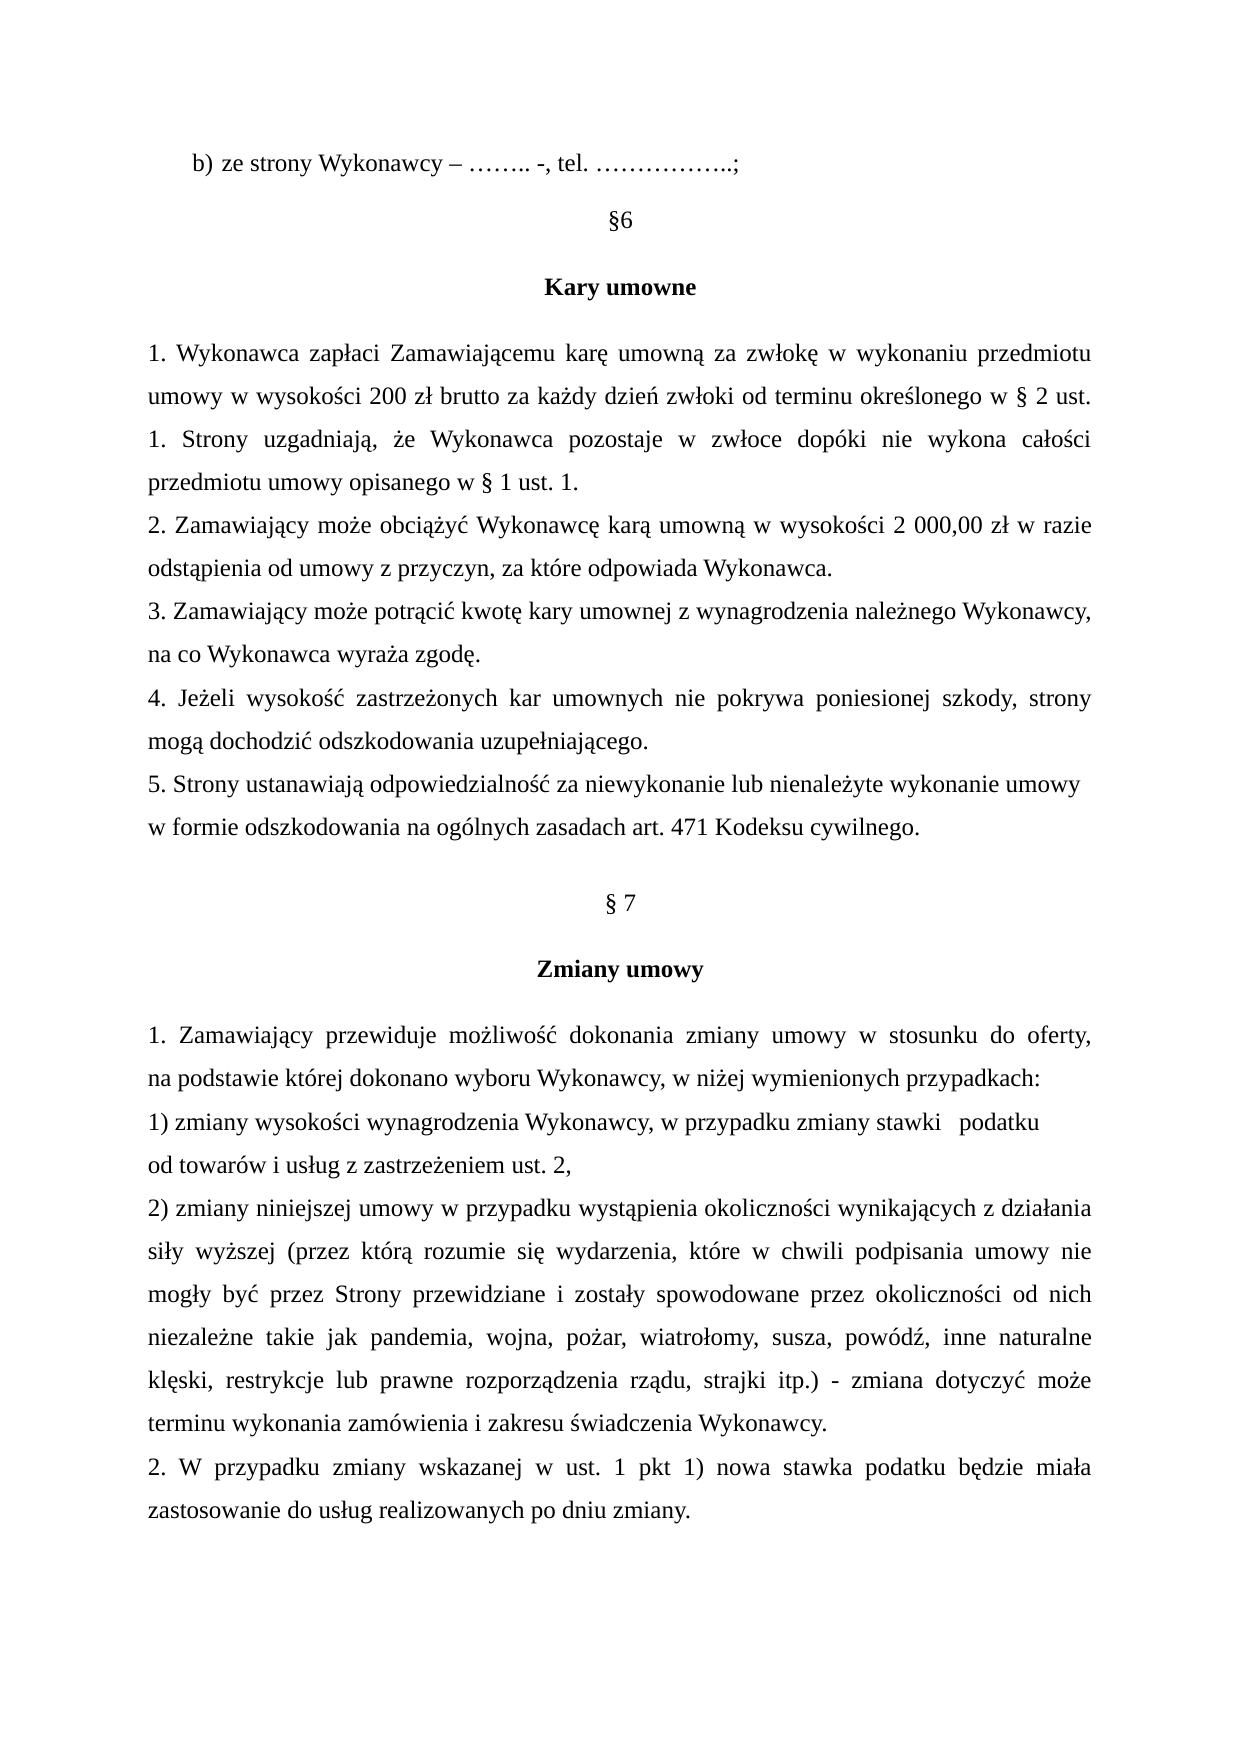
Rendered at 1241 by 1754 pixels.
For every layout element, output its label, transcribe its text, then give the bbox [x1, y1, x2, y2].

text 2. W przypadku zmiany wskazanej w ust. 1 pkt 1) nowa stawka podatku będzie miała zastosowanie do usług realizowanych po dniu zmiany. [148, 1452, 1093, 1523]
text Zmiany umowy [148, 954, 1093, 983]
text 3. Zamawiający może potrącić kwotę kary umownej z wynagrodzenia należnego Wykonawcy, na co Wykonawca wyraża zgodę. [148, 596, 1093, 668]
text §6 [148, 206, 1093, 234]
text § 7 [148, 888, 1093, 917]
text 1. Zamawiający przewiduje możliwość dokonania zmiany umowy w stosunku do oferty, na podstawie której dokonano wyboru Wykonawcy, w niżej wymienionych przypadkach: [148, 1020, 1093, 1092]
text 5. Strony ustanawiają odpowiedzialność za niewykonanie lub nienależyte wykonanie umowy [148, 769, 1093, 798]
text 1) zmiany wysokości wynagrodzenia Wykonawcy, w przypadku zmiany stawki podatku od towarów i usług z zastrzeżeniem ust. 2, [148, 1107, 1093, 1178]
text 2) zmiany niniejszej umowy w przypadku wystąpienia okoliczności wynikających z działania siły wyższej (przez którą rozumie się wydarzenia, które w chwili podpisania umowy nie mogły być przez Strony przewidziane i zostały spowodowane przez okoliczności od nich niezależne takie jak pandemia, wojna, pożar, wiatrołomy, susza, powódź, inne naturalne klęski, restrykcje lub prawne rozporządzenia rządu, strajki itp.) - zmiana dotyczyć może terminu wykonania zamówienia i zakresu świadczenia Wykonawcy. [148, 1193, 1093, 1437]
text 2. Zamawiający może obciążyć Wykonawcę karą umowną w wysokości 2 000,00 zł w razie odstąpienia od umowy z przyczyn, za które odpowiada Wykonawca. [148, 510, 1093, 582]
text 1. Wykonawca zapłaci Zamawiającemu karę umowną za zwłokę w wykonaniu przedmiotu umowy w wysokości 200 zł brutto za każdy dzień zwłoki od terminu określonego w § 2 ust. 1. Strony uzgadniają, że Wykonawca pozostaje w zwłoce dopóki nie wykona całości przedmiotu umowy opisanego w § 1 ust. 1. [148, 338, 1093, 496]
text Kary umowne [148, 272, 1093, 300]
text w formie odszkodowania na ogólnych zasadach art. 471 Kodeksu cywilnego. [148, 812, 1093, 841]
text 4. Jeżeli wysokość zastrzeżonych kar umownych nie pokrywa poniesionej szkody, strony mogą dochodzić odszkodowania uzupełniającego. [148, 683, 1093, 754]
list ze strony Wykonawcy – …….. -, tel. ……………..; [192, 148, 1093, 176]
